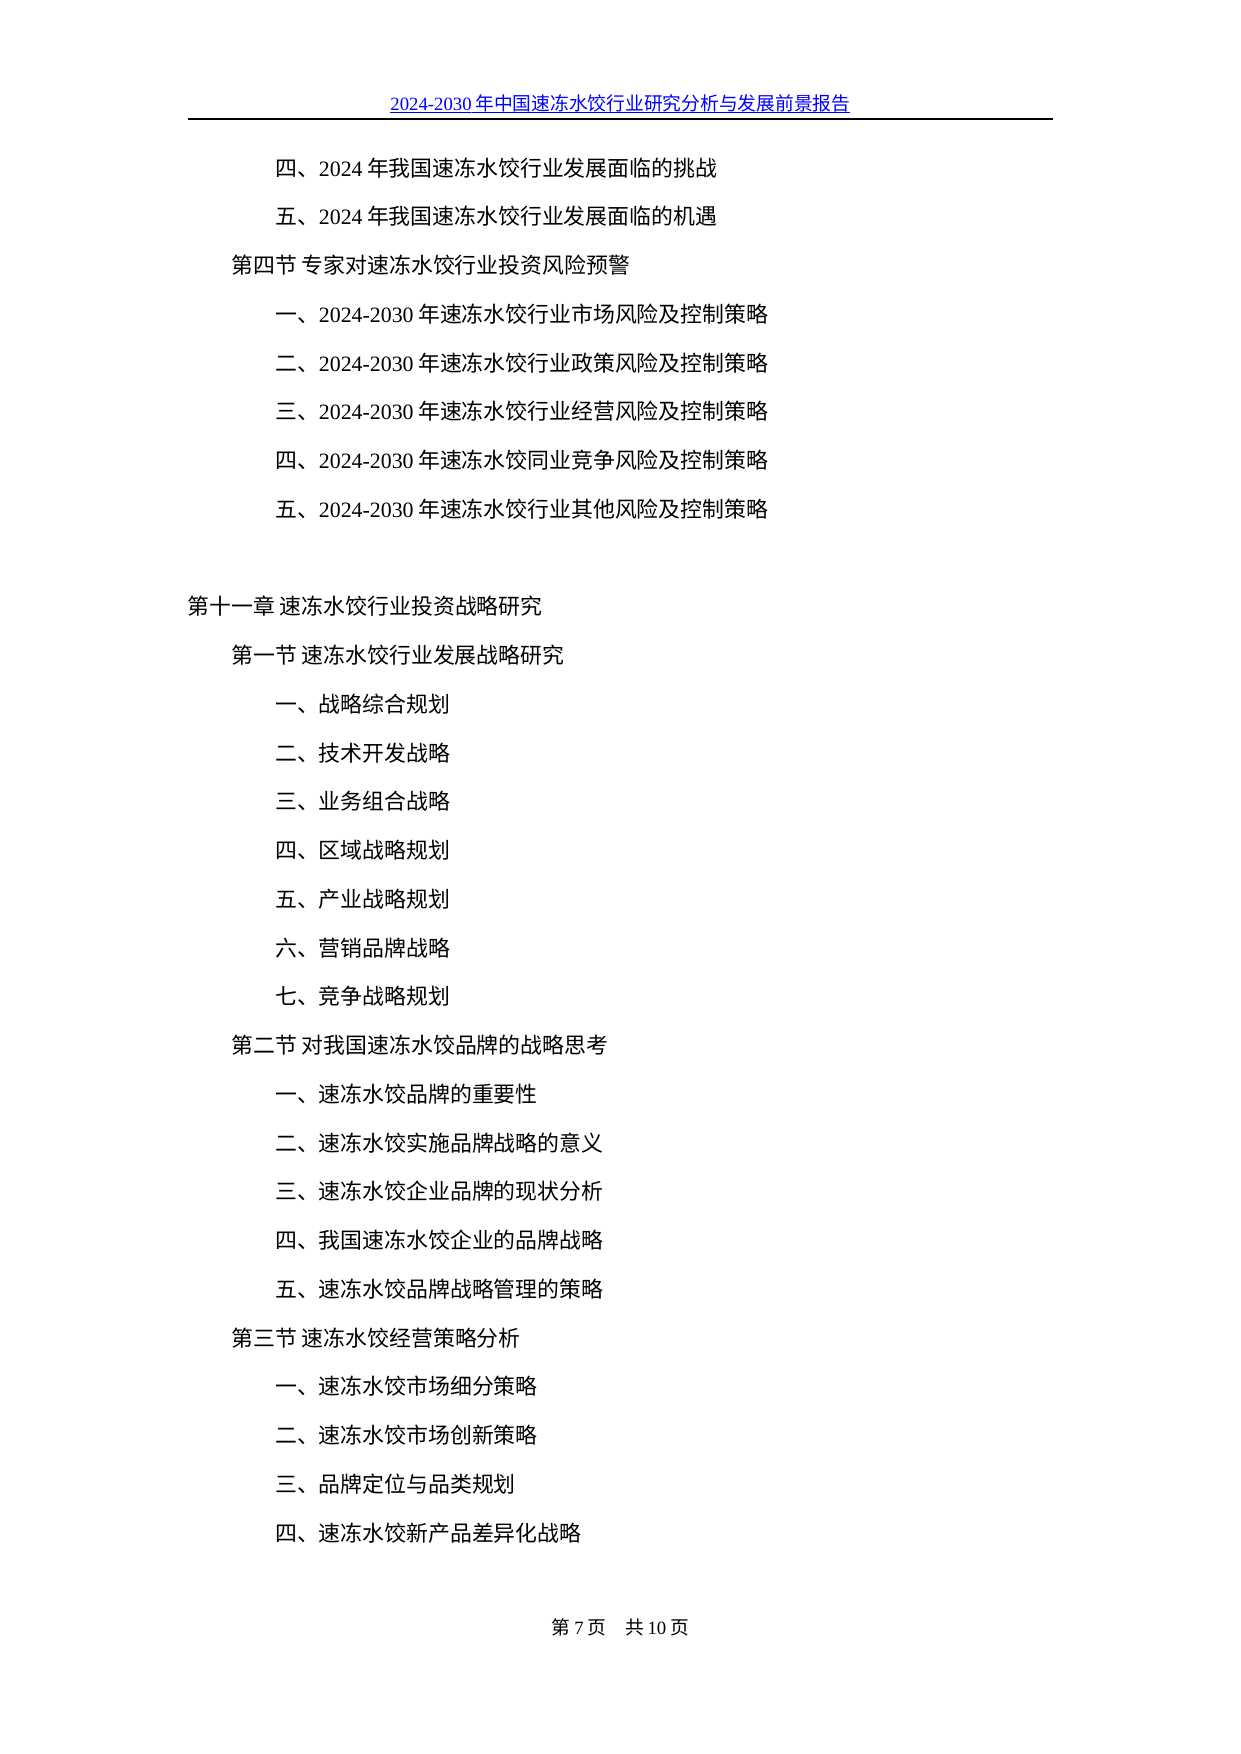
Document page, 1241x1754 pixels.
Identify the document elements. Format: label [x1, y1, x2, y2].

text [187, 150, 1053, 1548]
